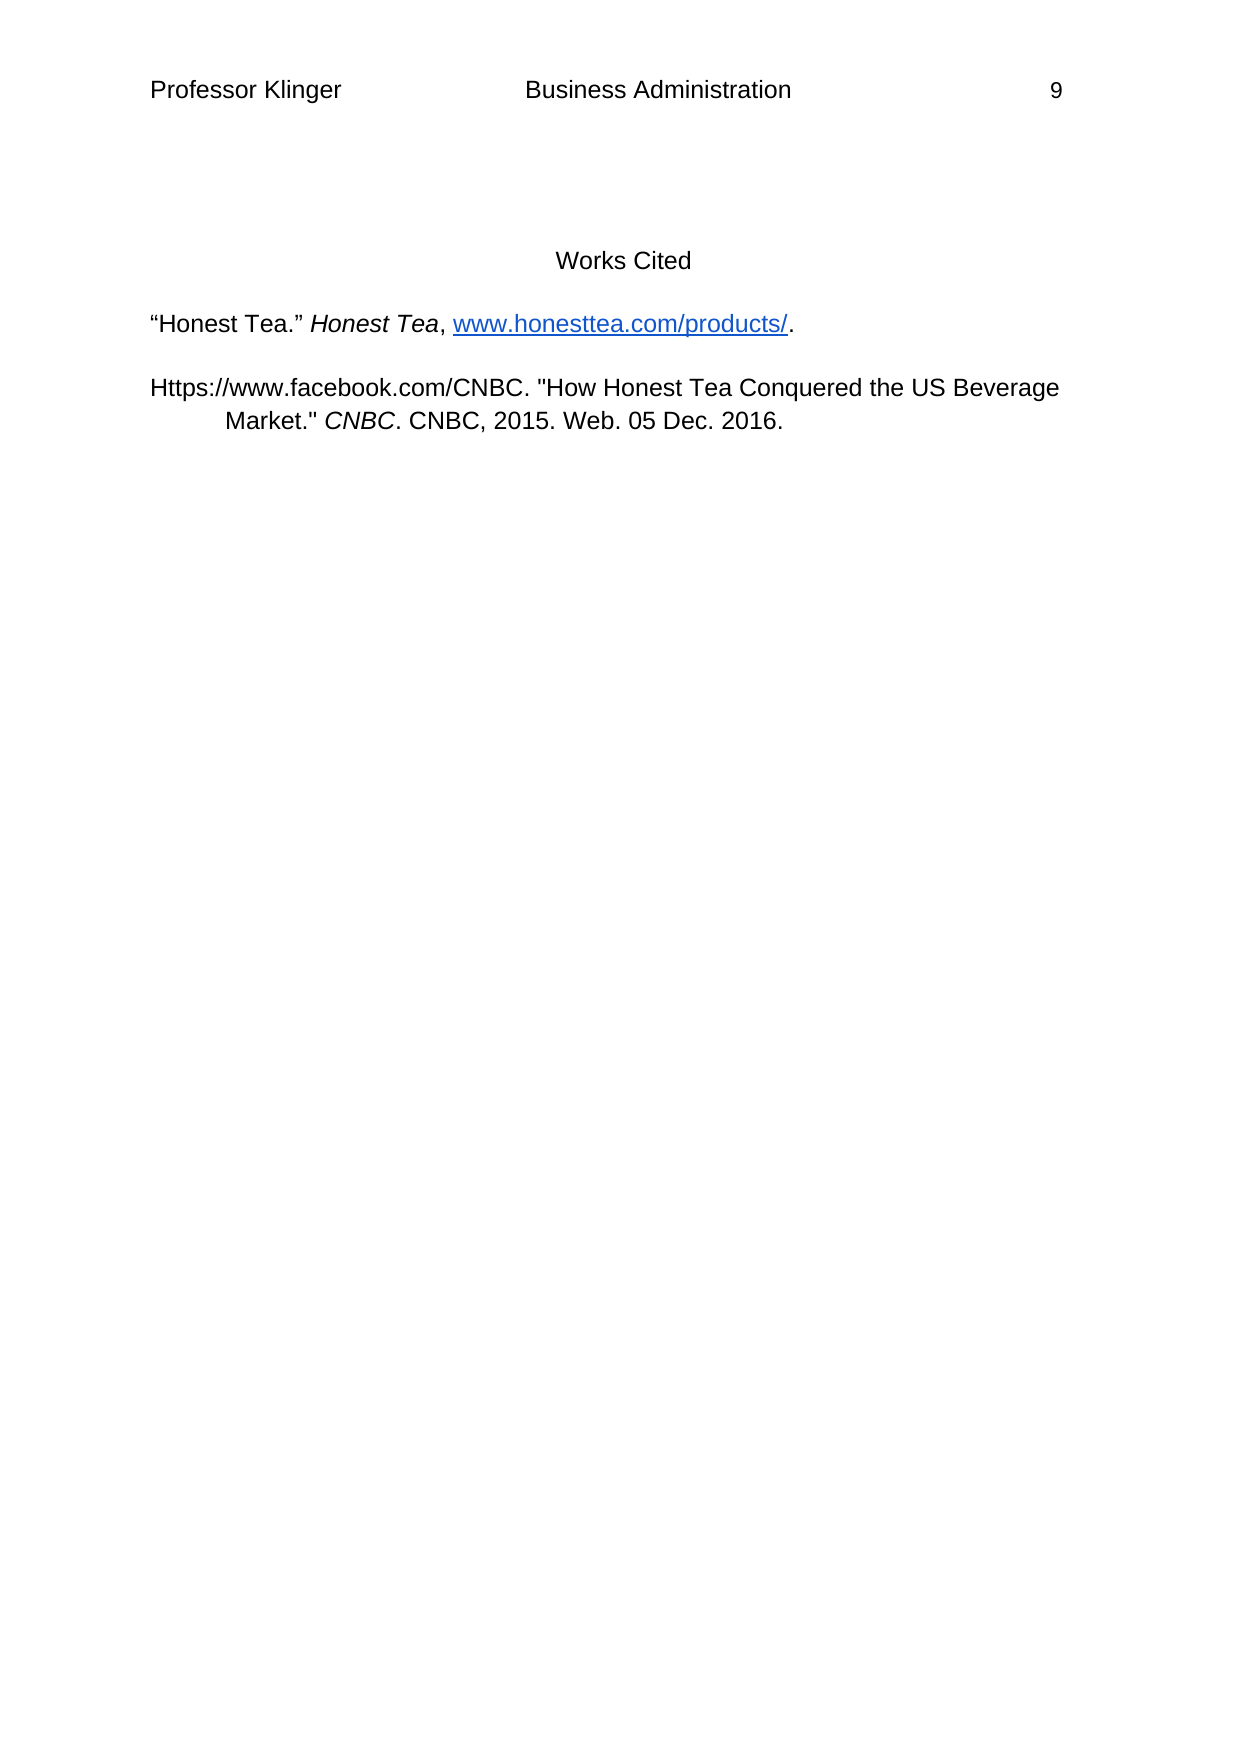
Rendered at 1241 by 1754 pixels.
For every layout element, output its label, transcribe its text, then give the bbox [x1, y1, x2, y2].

text Https://www.facebook.com/CNBC. "How Honest Tea Conquered the US Beverage Market." CNBC. CNBC, 2015. Web. 05 Dec. 2016. [150, 373, 1090, 434]
text “Honest Tea.” Honest Tea, www.honesttea.com/products/. [150, 309, 1090, 338]
text Works Cited [150, 246, 1090, 275]
